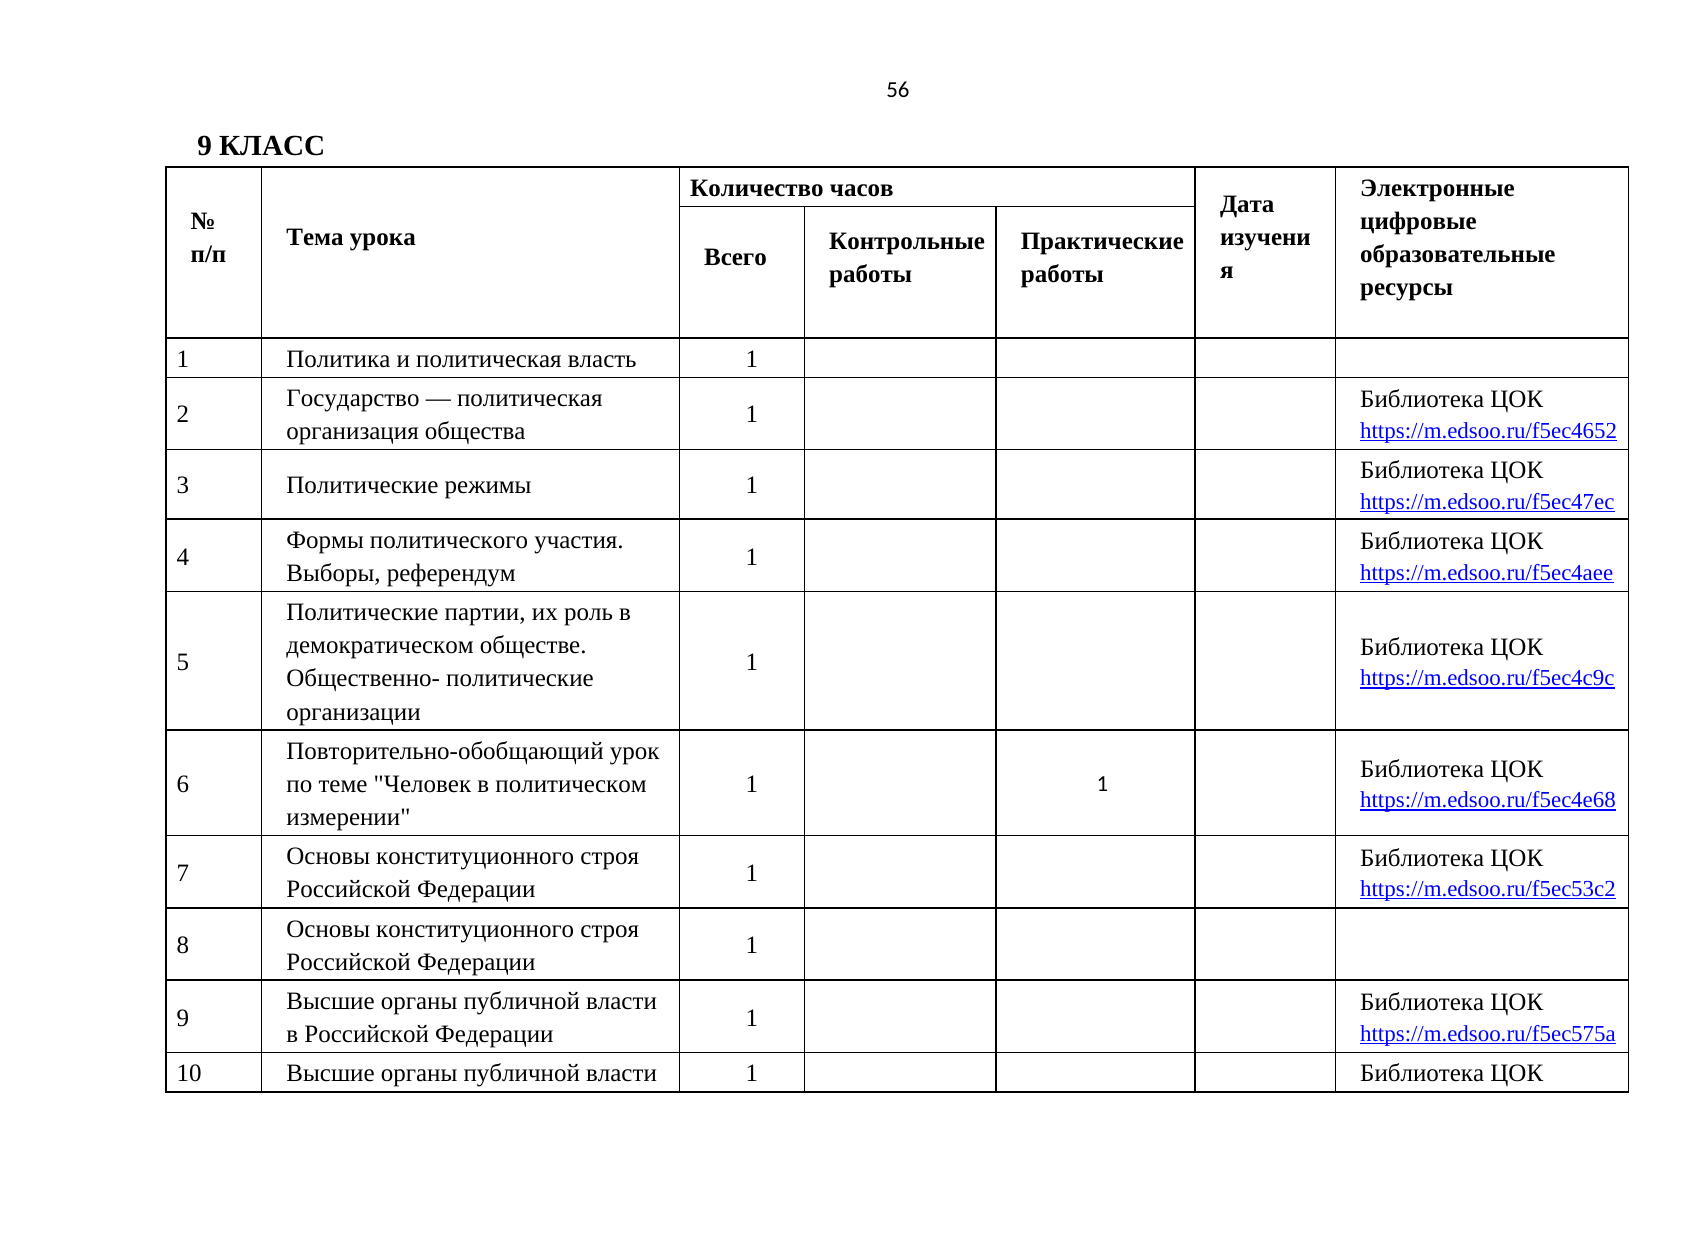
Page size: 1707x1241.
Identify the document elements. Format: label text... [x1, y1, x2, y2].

table_cell 7 [167, 836, 261, 907]
table_cell [997, 378, 1194, 449]
table_cell [1196, 450, 1335, 518]
table_header № п/п [167, 168, 261, 337]
table_cell 1 [680, 1053, 804, 1091]
table_cell Библиотека ЦОК https://m.edsoo.ru/f5ec47ec [1336, 450, 1628, 518]
table_cell [1196, 520, 1335, 591]
table_cell 4 [167, 520, 261, 591]
table_cell 1 [680, 378, 804, 449]
table_cell 3 [167, 450, 261, 518]
table_cell 1 [680, 981, 804, 1052]
table_cell 1 [167, 339, 261, 376]
table_cell 1 [680, 836, 804, 907]
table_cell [262, 1053, 679, 1091]
text 9 КЛАСС [190, 128, 1618, 161]
table_cell Политические партии, их роль в демократическом обществе. Общественно- политические организации [262, 592, 679, 729]
table_cell [997, 592, 1194, 729]
table_cell [805, 520, 995, 591]
table_cell Библиотека ЦОК https://m.edsoo.ru/f5ec4e68 [1336, 731, 1628, 834]
table_cell Основы конституционного строя Российской Федерации [262, 836, 679, 907]
table_cell 5 [167, 592, 261, 729]
table_cell Всего [680, 207, 804, 337]
table_cell [997, 981, 1194, 1052]
table_cell Формы политического участия. Выборы, референдум [262, 520, 679, 591]
table_header Тема урока [262, 168, 679, 337]
table_cell [805, 731, 995, 834]
table_cell 1 [680, 520, 804, 591]
table_header Электронные цифровые образовательные ресурсы [1336, 168, 1628, 337]
table_header Количество часов [680, 168, 1194, 206]
table_cell 1 [680, 592, 804, 729]
table_cell 10 [167, 1053, 261, 1091]
table_cell [805, 1053, 995, 1091]
table_cell [805, 339, 995, 376]
table_cell [1196, 731, 1335, 834]
table_cell Библиотека ЦОК https://m.edsoo.ru/f5ec53c2 [1336, 836, 1628, 907]
table_cell [997, 1053, 1194, 1091]
table_cell 1 [680, 731, 804, 834]
table_cell [1196, 981, 1335, 1052]
table_cell 6 [167, 731, 261, 834]
table_cell [1336, 339, 1628, 376]
table_cell [1196, 378, 1335, 449]
table_cell Библиотека ЦОК https://m.edsoo.ru/f5ec4c9c [1336, 592, 1628, 729]
table_cell Библиотека ЦОК https://m.edsoo.ru/f5ec4aee [1336, 520, 1628, 591]
table_cell 9 [167, 981, 261, 1052]
table_cell Повторительно-обобщающий урок по теме "Человек в политическом измерении" [262, 731, 679, 834]
table_cell [805, 592, 995, 729]
table_cell [1336, 909, 1628, 979]
table_cell Политика и политическая власть [262, 339, 679, 376]
table_cell 1 [997, 731, 1194, 834]
table_cell [805, 450, 995, 518]
table_cell [997, 450, 1194, 518]
table_cell 1 [680, 339, 804, 376]
table_cell Библиотека ЦОК https://m.edsoo.ru/f5ec4652 [1336, 378, 1628, 449]
table_cell [1196, 836, 1335, 907]
table_cell [1196, 1053, 1335, 1091]
table_cell Практические работы [997, 207, 1194, 337]
table_cell Политические режимы [262, 450, 679, 518]
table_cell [1336, 1053, 1628, 1091]
table_cell Основы конституционного строя Российской Федерации [262, 909, 679, 979]
table_cell [805, 909, 995, 979]
table_cell [997, 909, 1194, 979]
table_cell 8 [167, 909, 261, 979]
table_cell [805, 836, 995, 907]
table_cell [1196, 592, 1335, 729]
table_cell [997, 836, 1194, 907]
table_cell 1 [680, 450, 804, 518]
table_header Дата изучения [1196, 168, 1335, 337]
table_cell [805, 378, 995, 449]
table_cell [997, 520, 1194, 591]
table_cell Контрольные работы [805, 207, 995, 337]
table_cell 2 [167, 378, 261, 449]
table_cell [1196, 339, 1335, 376]
table_cell 1 [680, 909, 804, 979]
table_cell Государство — политическая организация общества [262, 378, 679, 449]
table_cell [805, 981, 995, 1052]
table_cell [997, 339, 1194, 376]
table_cell Библиотека ЦОК https://m.edsoo.ru/f5ec575a [1336, 981, 1628, 1052]
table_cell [262, 981, 679, 1052]
table_cell [1196, 909, 1335, 979]
